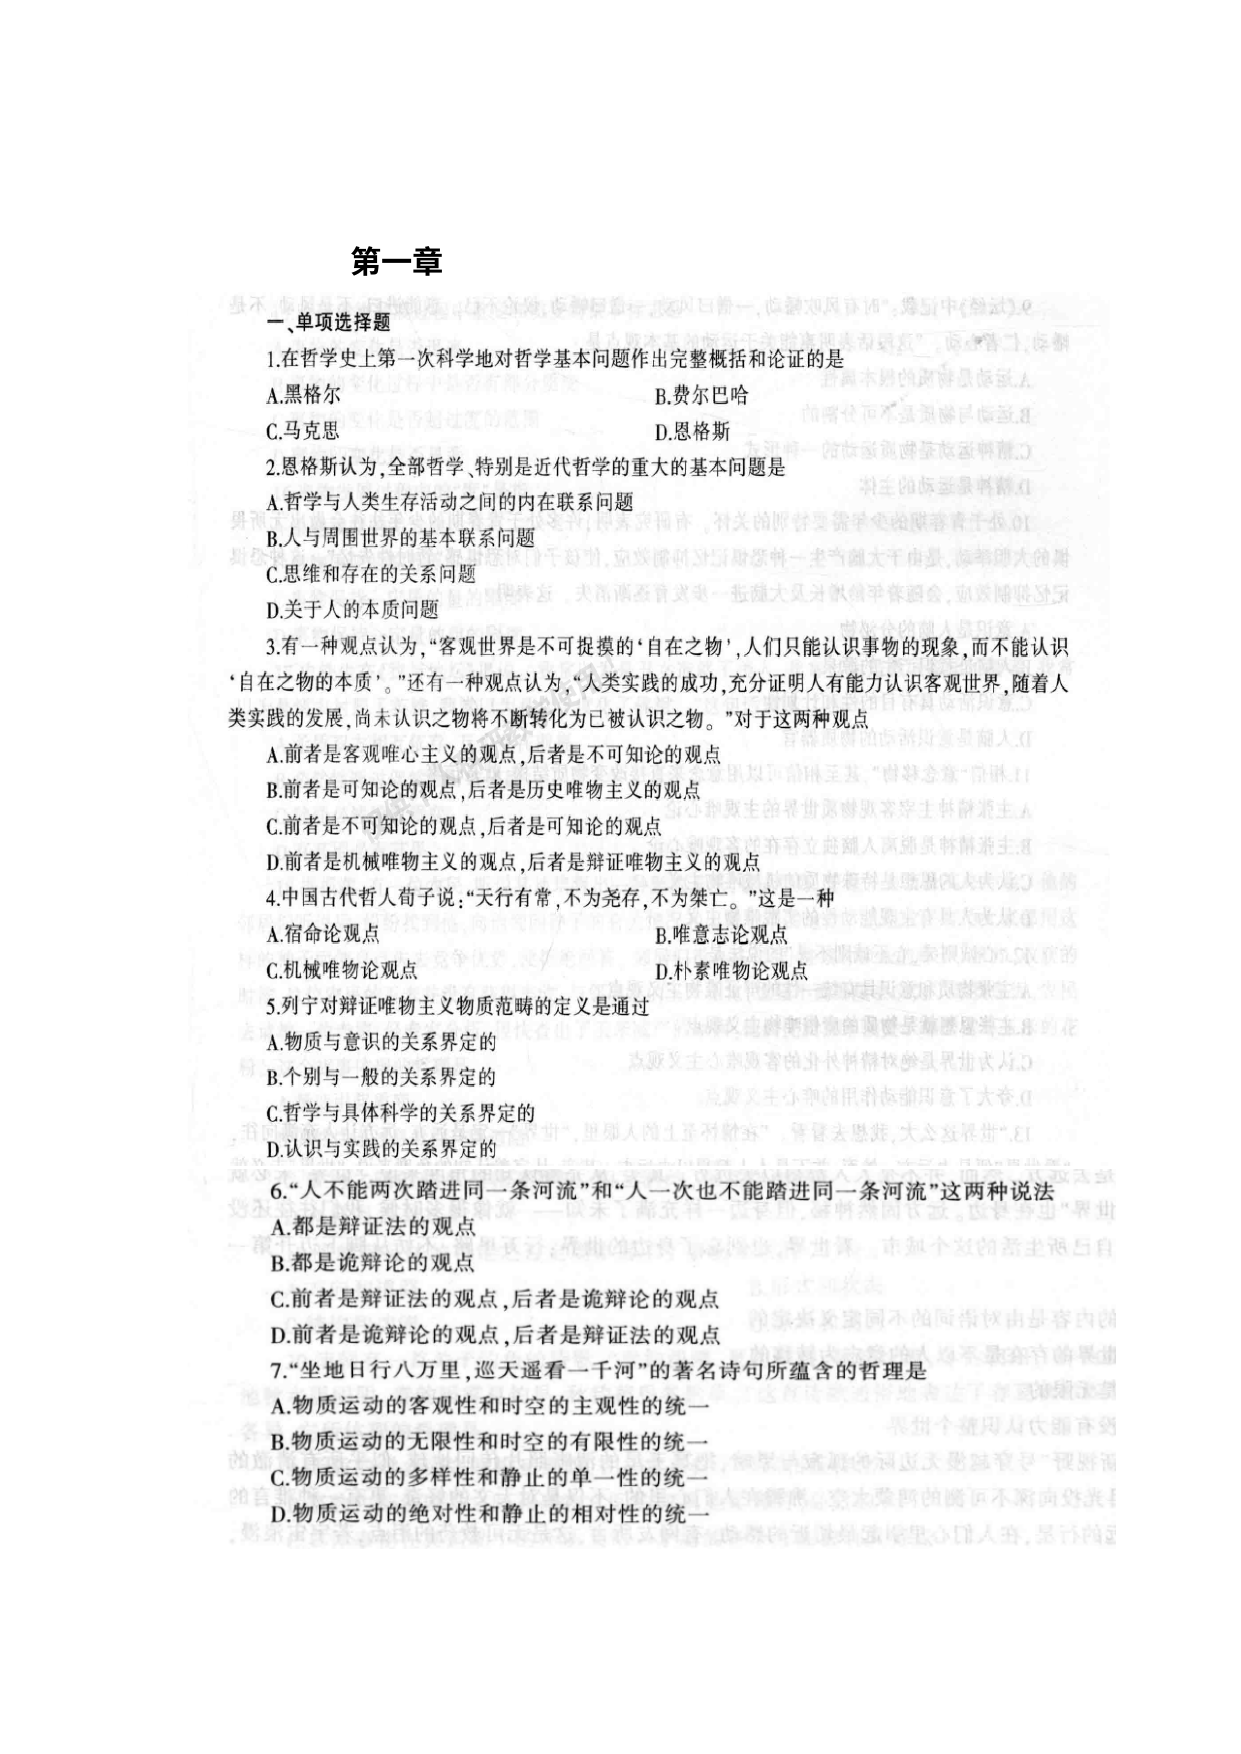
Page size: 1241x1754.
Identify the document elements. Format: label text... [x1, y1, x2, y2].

text 第一章 [187, 227, 1053, 292]
picture [187, 292, 1110, 1166]
picture [187, 1169, 1116, 1549]
